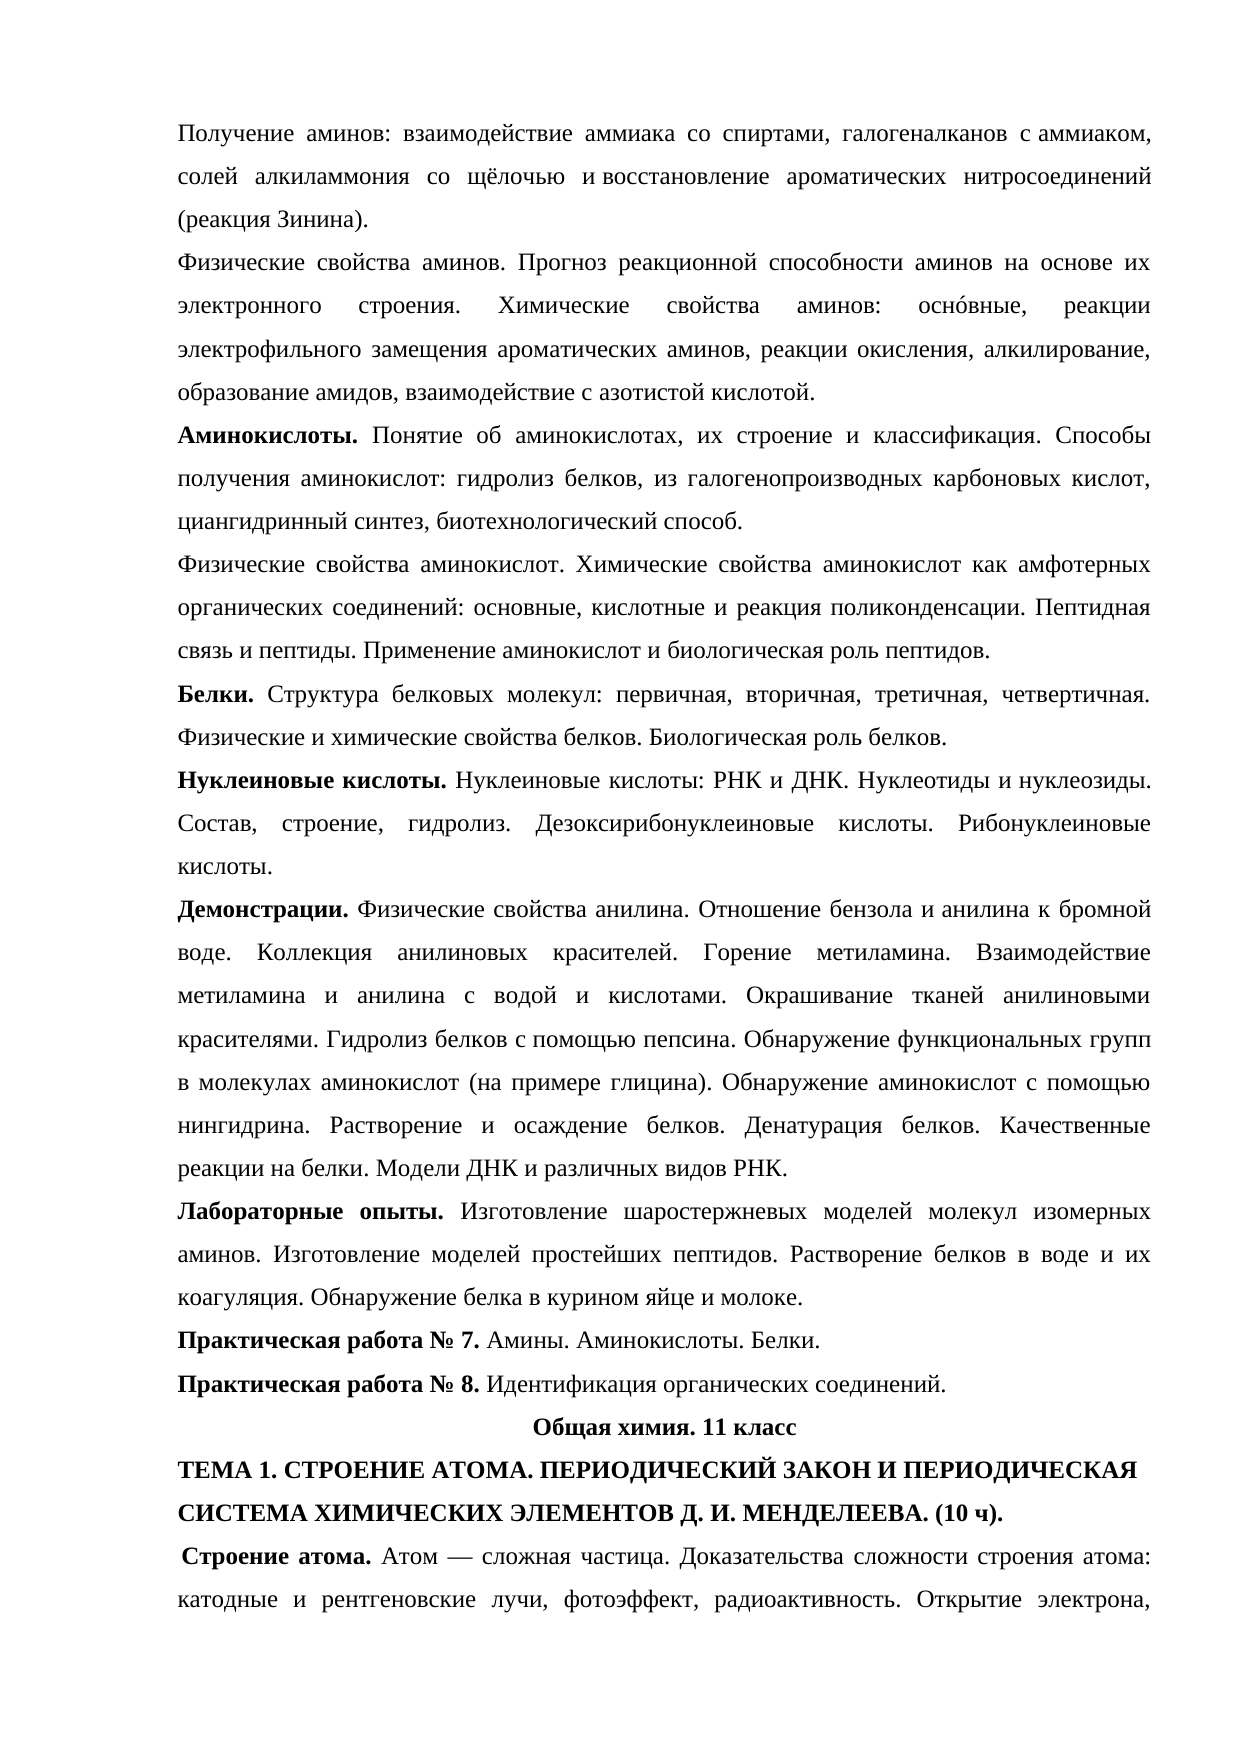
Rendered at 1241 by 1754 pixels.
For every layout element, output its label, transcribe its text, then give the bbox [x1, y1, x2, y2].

text ТЕМА 1. СТРОЕНИЕ АТОМА. ПЕРИОДИЧЕСКИЙ ЗАКОН И ПЕРИОДИЧЕСКАЯ СИСТЕМА ХИМИЧЕСКИХ ЭЛЕМЕНТОВ Д. И. МЕНДЕЛЕЕВА. (10 ч). [177, 1455, 1152, 1527]
text Практическая работа № 8. Идентификация органических соединений. [177, 1369, 1152, 1397]
text Получение аминов: взаимодействие аммиака со спиртами, галогеналканов с аммиаком, солей алкиламмония со щёлочью и восстановление ароматических нитросоединений (реакция Зинина). [177, 118, 1152, 233]
text Физические свойства аминов. Прогноз реакционной способности аминов на основе их электронного строения. Химические свойства аминов: оснóвные, реакции электрофильного замещения ароматических аминов, реакции окисления, алкилирование, образование амидов, взаимодействие с азотистой кислотой. [177, 247, 1152, 406]
text Аминокислоты. Понятие об аминокислотах, их строение и классификация. Способы получения аминокислот: гидролиз белков, из галогенопроизводных карбоновых кислот, циангидринный синтез, биотехнологический способ. [177, 420, 1152, 535]
text Белки. Структура белковых молекул: первичная, вторичная, третичная, четвертичная. Физические и химические свойства белков. Биологическая роль белков. [177, 679, 1152, 751]
text Нуклеиновые кислоты. Нуклеиновые кислоты: РНК и ДНК. Нуклеотиды и нуклеозиды. Состав, строение, гидролиз. Дезоксирибонуклеиновые кислоты. Рибонуклеиновые кислоты. [177, 765, 1152, 880]
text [177, 1541, 1152, 1613]
text Практическая работа № 7. Амины. Аминокислоты. Белки. [177, 1326, 1152, 1354]
text Физические свойства аминокислот. Химические свойства аминокислот как амфотерных органических соединений: основные, кислотные и реакция поликонденсации. Пептидная связь и пептиды. Применение аминокислот и биологическая роль пептидов. [177, 549, 1152, 664]
text Общая химия. 11 класс [177, 1412, 1152, 1441]
text Лабораторные опыты. Изготовление шаростержневых моделей молекул изомерных аминов. Изготовление моделей простейших пептидов. Растворение белков в воде и их коагуляция. Обнаружение белка в курином яйце и молоке. [177, 1196, 1152, 1311]
text Демонстрации. Физические свойства анилина. Отношение бензола и анилина к бромной воде. Коллекция анилиновых красителей. Горение метиламина. Взаимодействие метиламина и анилина с водой и кислотами. Окрашивание тканей анилиновыми красителями. Гидролиз белков с помощью пепсина. Обнаружение функциональных групп в молекулах аминокислот (на примере глицина). Обнаружение аминокислот с помощью нингидрина. Растворение и осаждение белков. Денатурация белков. Качественные реакции на белки. Модели ДНК и различных видов РНК. [177, 894, 1152, 1182]
